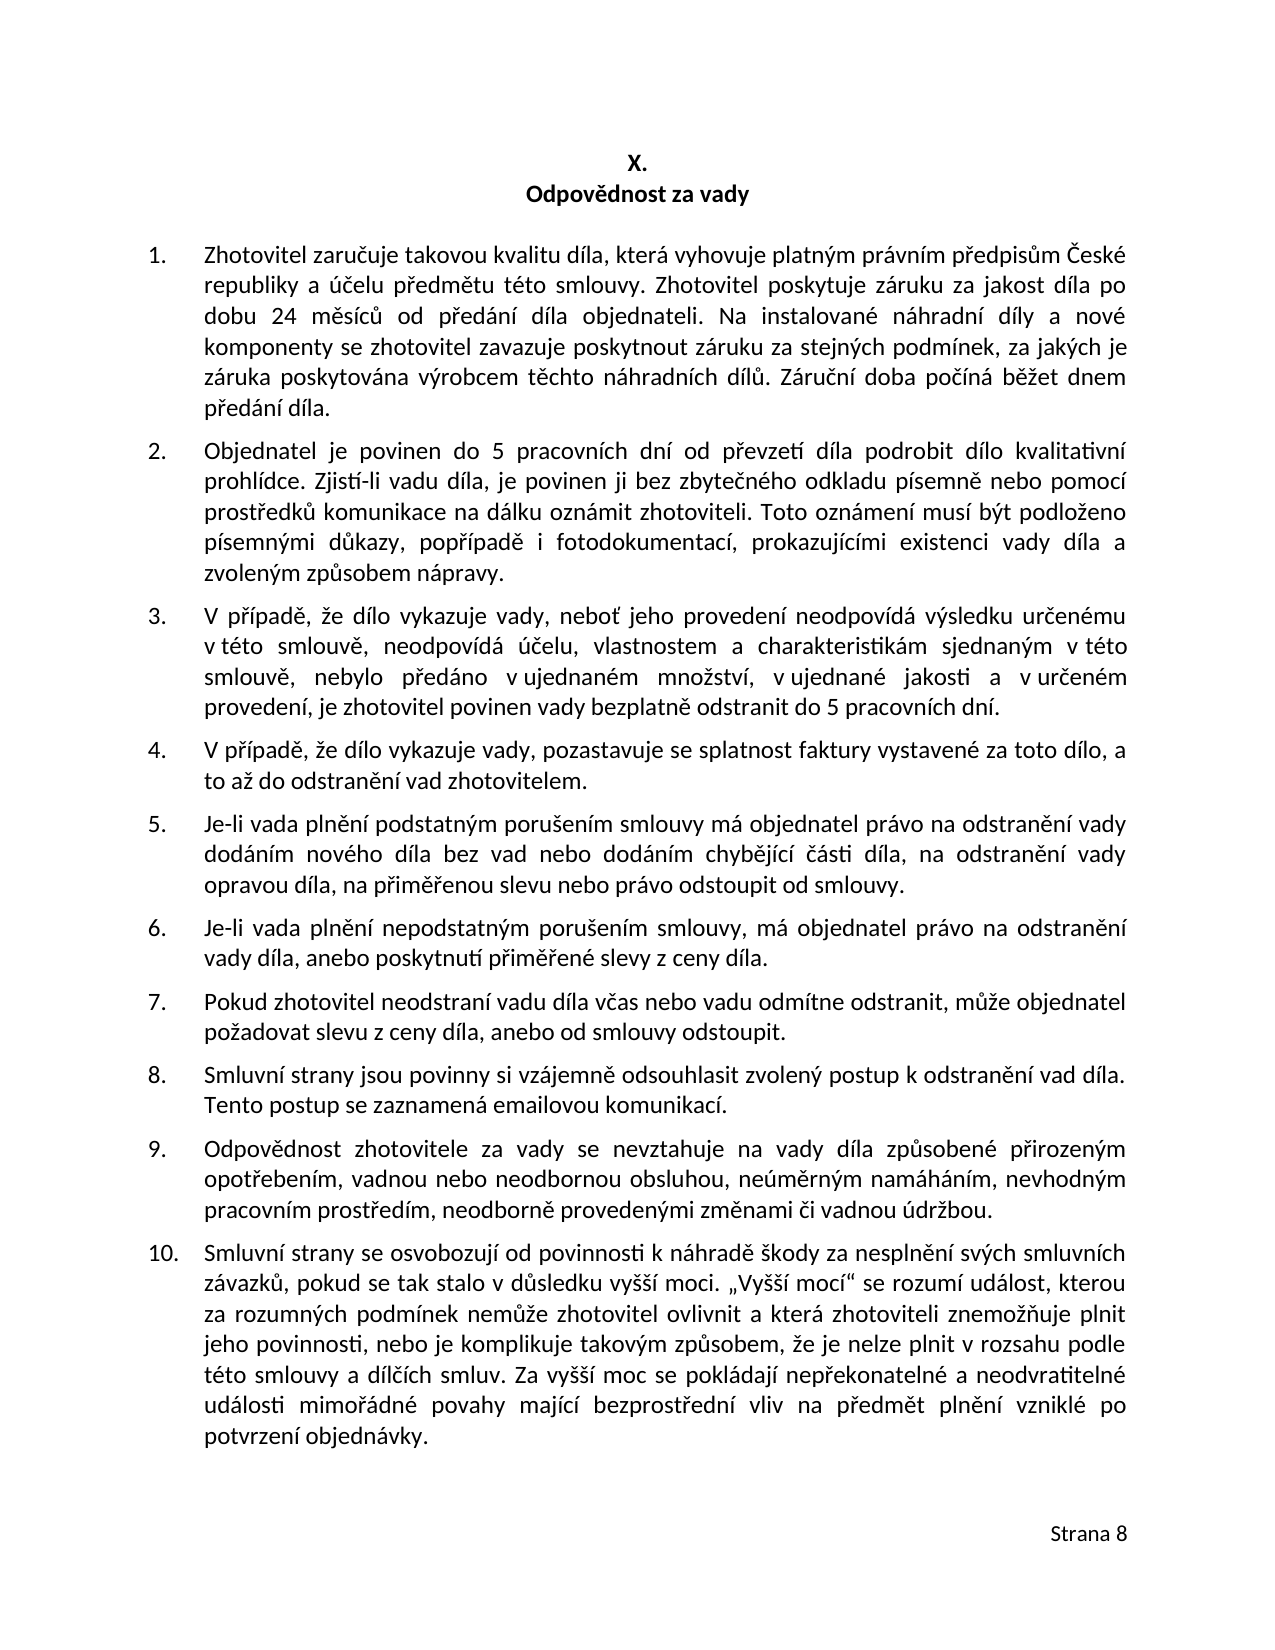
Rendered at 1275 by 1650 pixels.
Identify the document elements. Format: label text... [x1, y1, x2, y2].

text 3. V případě, že dílo vykazuje vady, neboť jeho provedení neodpovídá výsledku určenému v této smlouvě, neodpovídá účelu, vlastnostem a charakteristikám sjednaným v této smlouvě, nebylo předáno v ujednaném množství, v ujednané jakosti a v určeném provedení, je zhotovitel povinen vady bezplatně odstranit do 5 pracovních dní. [148, 600, 1127, 722]
text 4. V případě, že dílo vykazuje vady, pozastavuje se splatnost faktury vystavené za toto dílo, a to až do odstranění vad zhotovitelem. [148, 734, 1127, 796]
text X. [148, 148, 1127, 178]
text Odpovědnost za vady [148, 178, 1127, 209]
text 5. Je-li vada plnění podstatným porušením smlouvy má objednatel právo na odstranění vady dodáním nového díla bez vad nebo dodáním chybějící části díla, na odstranění vady opravou díla, na přiměřenou slevu nebo právo odstoupit od smlouvy. [148, 808, 1127, 899]
text 1. Zhotovitel zaručuje takovou kvalitu díla, která vyhovuje platným právním předpisům České republiky a účelu předmětu této smlouvy. Zhotovitel poskytuje záruku za jakost díla po dobu 24 měsíců od předání díla objednateli. Na instalované náhradní díly a nové komponenty se zhotovitel zavazuje poskytnout záruku za stejných podmínek, za jakých je záruka poskytována výrobcem těchto náhradních dílů. Záruční doba počíná běžet dnem předání díla. [148, 239, 1127, 422]
text 7. Pokud zhotovitel neodstraní vadu díla včas nebo vadu odmítne odstranit, může objednatel požadovat slevu z ceny díla, anebo od smlouvy odstoupit. [148, 986, 1127, 1047]
text 10. Smluvní strany se osvobozují od povinnosti k náhradě škody za nesplnění svých smluvních závazků, pokud se tak stalo v důsledku vyšší moci. „Vyšší mocí“ se rozumí událost, kterou za rozumných podmínek nemůže zhotovitel ovlivnit a která zhotoviteli znemožňuje plnit jeho povinnosti, nebo je komplikuje takovým způsobem, že je nelze plnit v rozsahu podle této smlouvy a dílčích smluv. Za vyšší moc se pokládají nepřekonatelné a neodvratitelné události mimořádné povahy mající bezprostřední vliv na předmět plnění vzniklé po potvrzení objednávky. [148, 1237, 1127, 1450]
text 2. Objednatel je povinen do 5 pracovních dní od převzetí díla podrobit dílo kvalitativní prohlídce. Zjistí-li vadu díla, je povinen ji bez zbytečného odkladu písemně nebo pomocí prostředků komunikace na dálku oznámit zhotoviteli. Toto oznámení musí být podloženo písemnými důkazy, popřípadě i fotodokumentací, prokazujícími existenci vady díla a zvoleným způsobem nápravy. [148, 435, 1127, 587]
text 6. Je-li vada plnění nepodstatným porušením smlouvy, má objednatel právo na odstranění vady díla, anebo poskytnutí přiměřené slevy z ceny díla. [148, 912, 1127, 973]
text 8. Smluvní strany jsou povinny si vzájemně odsouhlasit zvolený postup k odstranění vad díla. Tento postup se zaznamená emailovou komunikací. [148, 1059, 1127, 1120]
text 9. Odpovědnost zhotovitele za vady se nevztahuje na vady díla způsobené přirozeným opotřebením, vadnou nebo neodbornou obsluhou, neúměrným namáháním, nevhodným pracovním prostředím, neodborně provedenými změnami či vadnou údržbou. [148, 1133, 1127, 1224]
